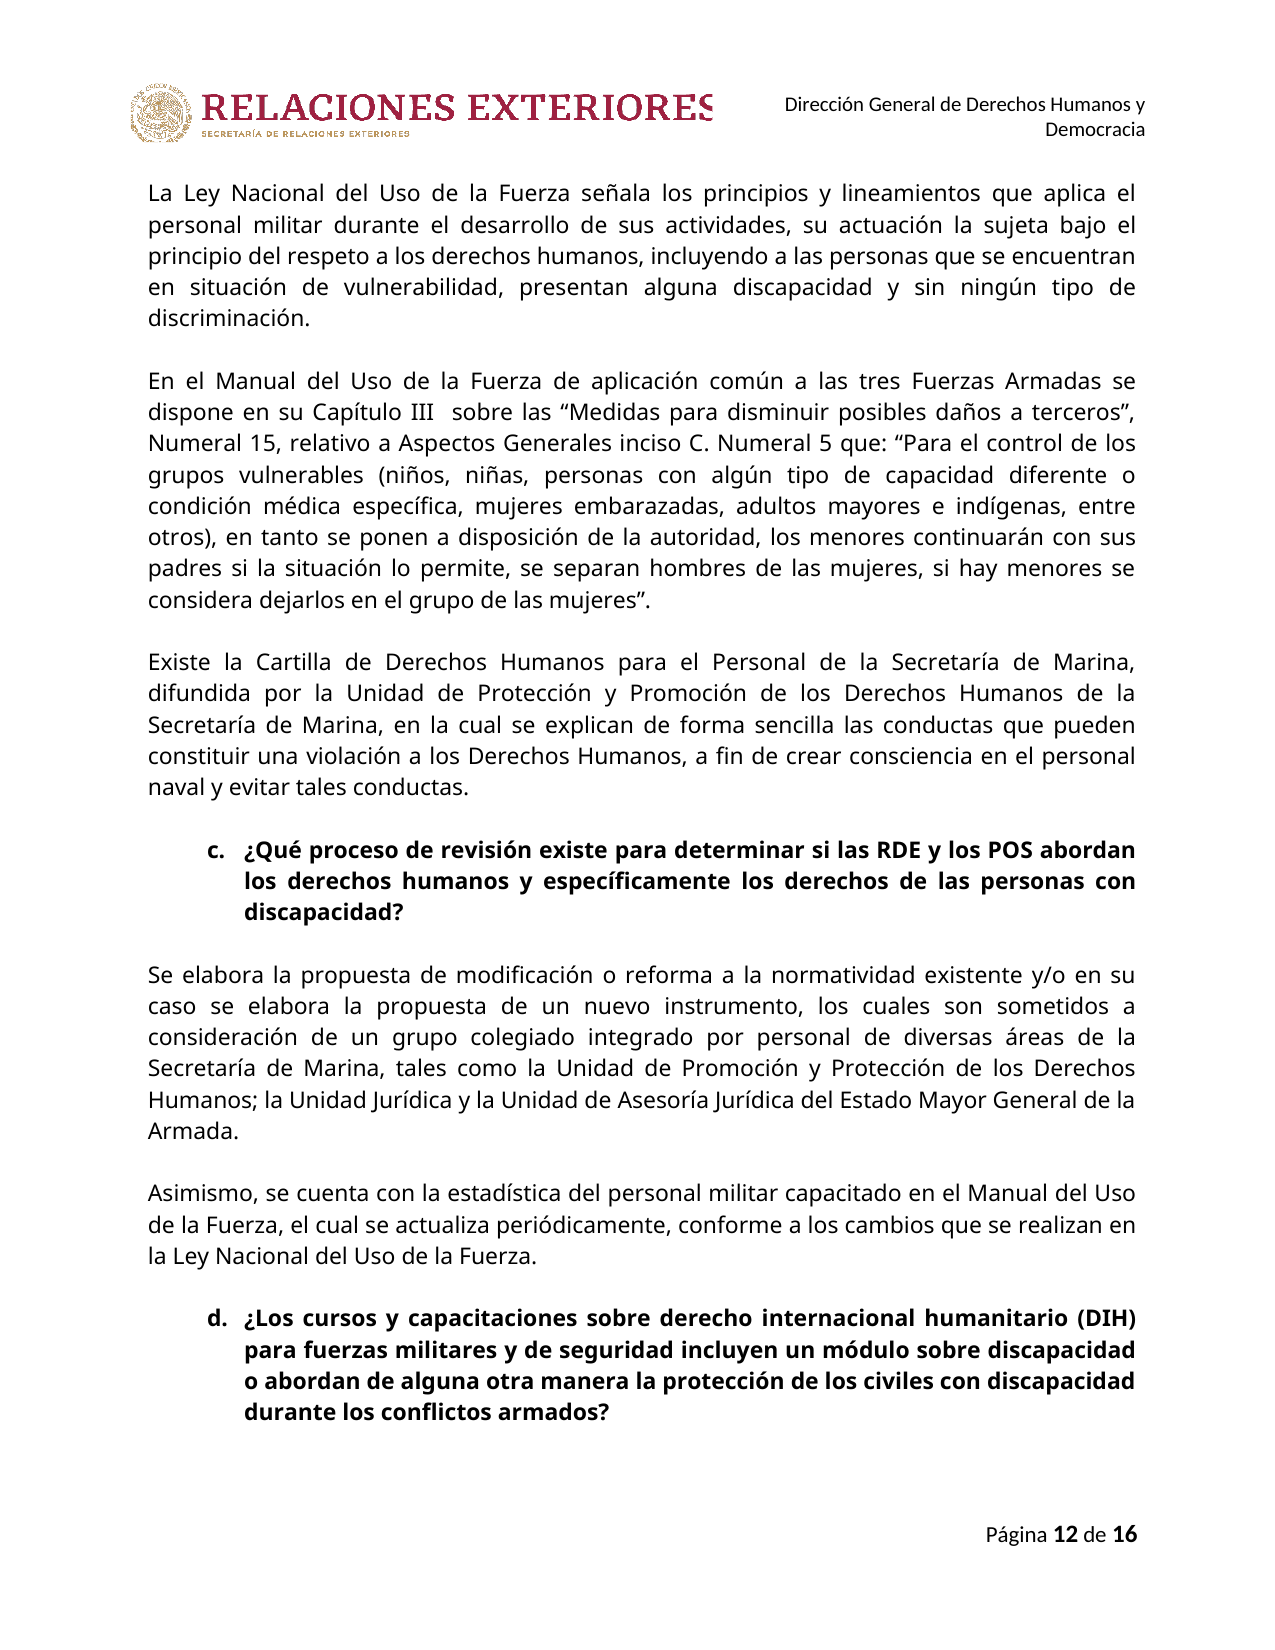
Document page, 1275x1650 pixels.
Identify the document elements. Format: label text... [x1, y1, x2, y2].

list ¿Qué proceso de revisión existe para determinar si las RDE y los POS abordan los derechos humanos y específicamente los derechos de las personas con discapacidad? [207, 833, 1137, 927]
text La Ley Nacional del Uso de la Fuerza señala los principios y lineamientos que aplica el personal militar durante el desarrollo de sus actividades, su actuación la sujeta bajo el principio del respeto a los derechos humanos, incluyendo a las personas que se encuentran en situación de vulnerabilidad, presentan alguna discapacidad y sin ningún tipo de discriminación. [148, 177, 1137, 333]
text Asimismo, se cuenta con la estadística del personal militar capacitado en el Manual del Uso de la Fuerza, el cual se actualiza periódicamente, conforme a los cambios que se realizan en la Ley Nacional del Uso de la Fuerza. [148, 1177, 1137, 1271]
list ¿Los cursos y capacitaciones sobre derecho internacional humanitario (DIH) para fuerzas militares y de seguridad incluyen un módulo sobre discapacidad o abordan de alguna otra manera la protección de los civiles con discapacidad durante los conflictos armados? [207, 1302, 1137, 1427]
text Se elabora la propuesta de modificación o reforma a la normatividad existente y/o en su caso se elabora la propuesta de un nuevo instrumento, los cuales son sometidos a consideración de un grupo colegiado integrado por personal de diversas áreas de la Secretaría de Marina, tales como la Unidad de Promoción y Protección de los Derechos Humanos; la Unidad Jurídica y la Unidad de Asesoría Jurídica del Estado Mayor General de la Armada. [148, 958, 1137, 1146]
picture [128, 83, 712, 142]
text Existe la Cartilla de Derechos Humanos para el Personal de la Secretaría de Marina, difundida por la Unidad de Protección y Promoción de los Derechos Humanos de la Secretaría de Marina, en la cual se explican de forma sencilla las conductas que pueden constituir una violación a los Derechos Humanos, a fin de crear consciencia en el personal naval y evitar tales conductas. [148, 646, 1137, 802]
text En el Manual del Uso de la Fuerza de aplicación común a las tres Fuerzas Armadas se dispone en su Capítulo III sobre las “Medidas para disminuir posibles daños a terceros”, Numeral 15, relativo a Aspectos Generales inciso C. Numeral 5 que: “Para el control de los grupos vulnerables (niños, niñas, personas con algún tipo de capacidad diferente o condición médica específica, mujeres embarazadas, adultos mayores e indígenas, entre otros), en tanto se ponen a disposición de la autoridad, los menores continuarán con sus padres si la situación lo permite, se separan hombres de las mujeres, si hay menores se considera dejarlos en el grupo de las mujeres”. [148, 365, 1137, 615]
